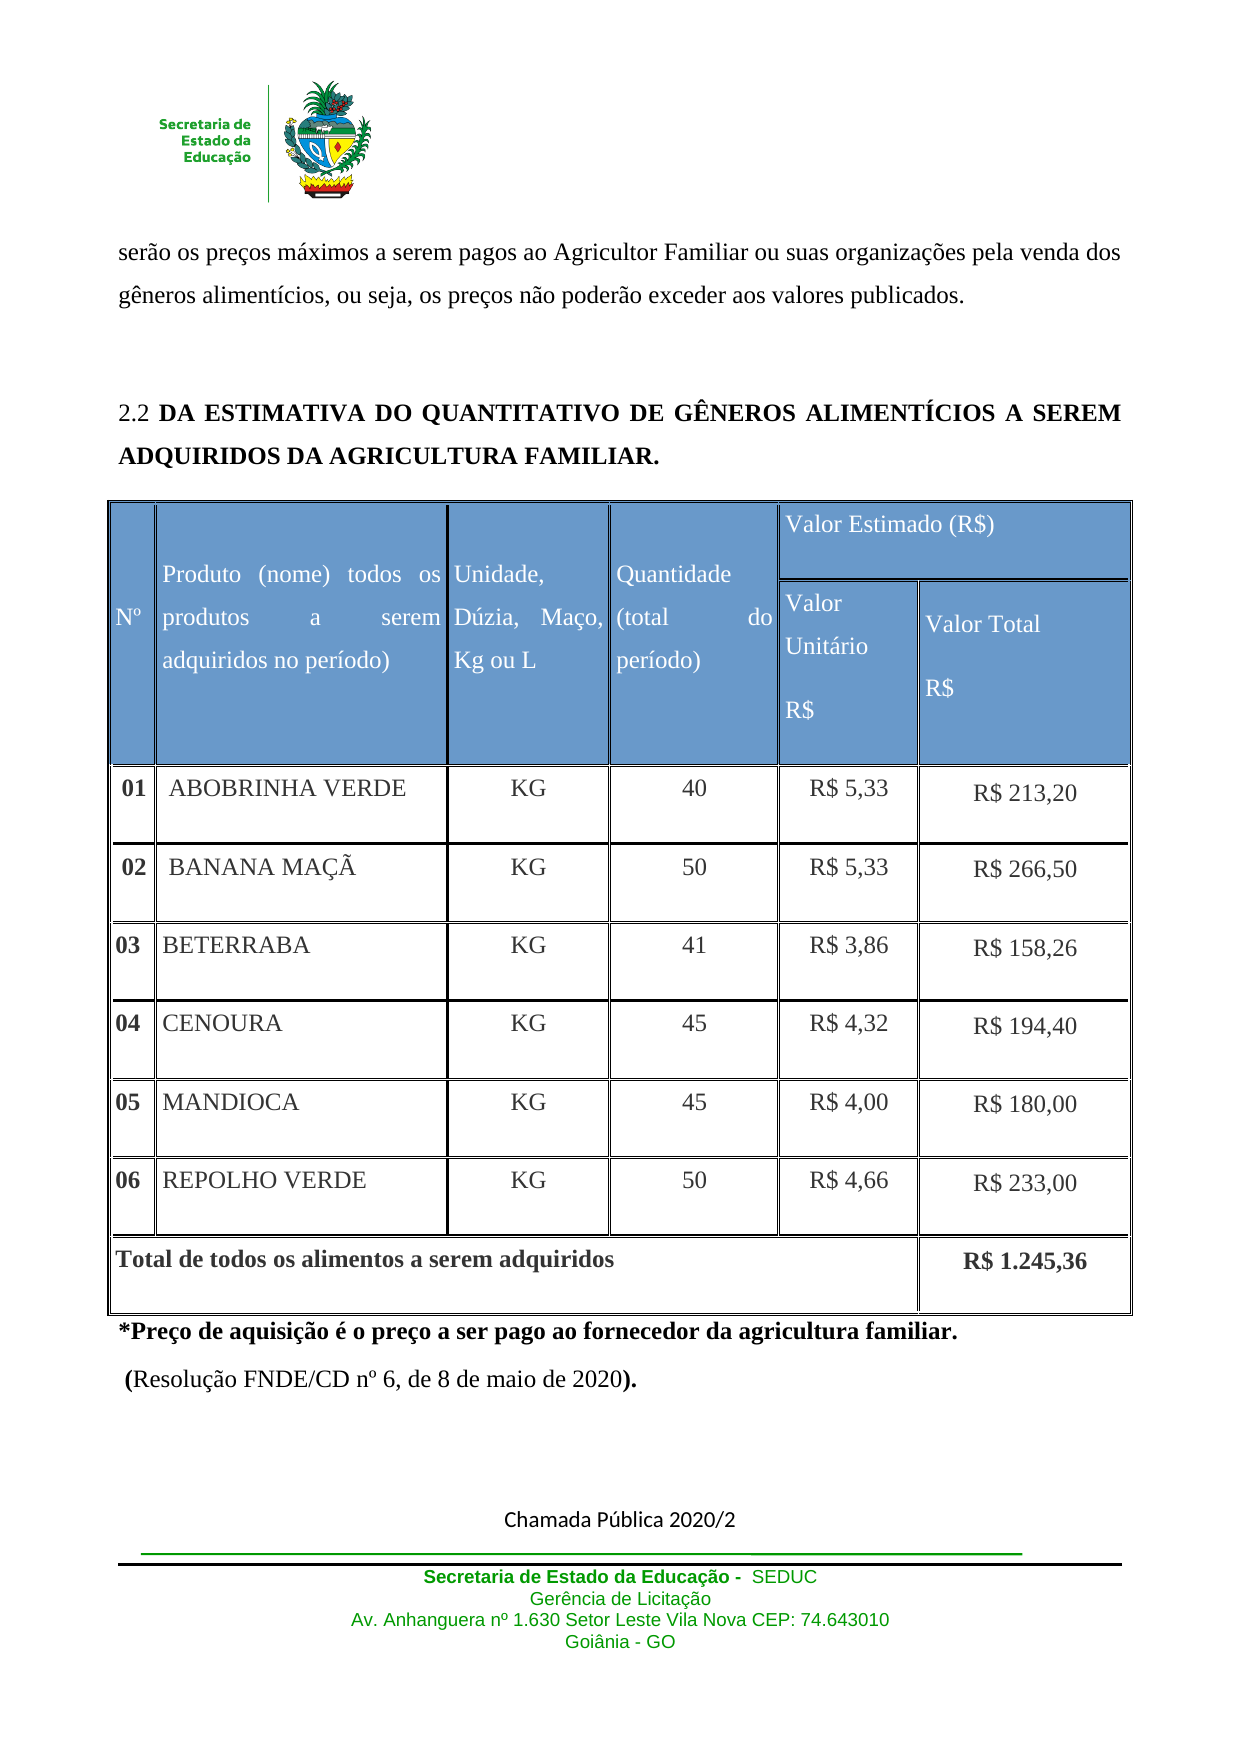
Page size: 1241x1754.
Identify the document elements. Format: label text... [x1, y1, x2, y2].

table_cell 50 [611, 1159, 777, 1234]
table_cell 03 [109, 921, 156, 999]
text *Preço de aquisição é o preço a ser pago ao fornecedor da agricultura familiar. [118, 1316, 1122, 1345]
table_cell KG [449, 767, 608, 842]
table_cell BETERRABA [157, 924, 446, 999]
table_cell 45 [611, 1002, 777, 1077]
table_cell R$ 194,40 [920, 999, 1130, 1077]
table_cell KG [449, 924, 608, 999]
table_cell 02 [111, 842, 154, 921]
table_cell 04 [111, 999, 154, 1077]
picture [118, 73, 412, 210]
table_cell R$ 158,26 [919, 921, 1131, 999]
table_cell R$ 4,00 [780, 1081, 917, 1156]
table_cell BANANA MAÇÃ [157, 845, 446, 921]
table_cell REPOLHO VERDE [157, 1159, 446, 1234]
table_cell KG [449, 1081, 608, 1156]
table_cell 45 [611, 1081, 777, 1156]
table_cell R$ 180,00 [920, 1078, 1130, 1156]
table_cell R$ 3,86 [780, 924, 917, 999]
table_header Nº [111, 503, 156, 764]
text (Resolução FNDE/CD nº 6, de 8 de maio de 2020). [118, 1364, 1122, 1393]
table_cell R$ 4,32 [780, 1002, 917, 1077]
table_cell 01 [109, 764, 156, 842]
table_cell MANDIOCA [157, 1081, 446, 1156]
table_cell KG [449, 1159, 608, 1234]
table_header Valor Estimado (R$) [779, 503, 1130, 578]
table_cell Valor Unitário R$ [780, 582, 917, 764]
table_cell CENOURA [157, 1002, 446, 1077]
table_cell 06 [109, 1156, 156, 1234]
table_cell R$ 4,66 [780, 1159, 917, 1234]
table_cell 50 [611, 845, 777, 921]
table_cell 05 [111, 1078, 154, 1156]
table_cell Total de todos os alimentos a serem adquiridos [111, 1234, 918, 1313]
table_header Unidade, Dúzia, Maço, Kg ou L [447, 503, 610, 764]
table_cell 40 [611, 767, 777, 842]
table_cell KG [449, 1002, 608, 1077]
table_cell R$ 213,20 [919, 764, 1131, 842]
table_cell R$ 1.245,36 [919, 1234, 1130, 1313]
table_cell KG [449, 845, 608, 921]
table_cell 41 [611, 924, 777, 999]
table_header Produto (nome) todos os produtos a serem adquiridos no período) [156, 503, 447, 764]
table_cell R$ 5,33 [780, 767, 917, 842]
table_cell R$ 5,33 [780, 845, 917, 921]
table_cell R$ 266,50 [920, 842, 1130, 921]
text 2.2 DA ESTIMATIVA DO QUANTITATIVO DE GÊNEROS ALIMENTÍCIOS A SEREM ADQUIRIDOS DA AGRICULTURA FAMILIAR. [118, 398, 1122, 470]
table_cell Valor Total R$ [920, 578, 1130, 764]
table_cell R$ 233,00 [919, 1156, 1131, 1234]
table_header Quantidade (total do período) [610, 503, 779, 764]
table_cell ABOBRINHA VERDE [157, 767, 446, 842]
